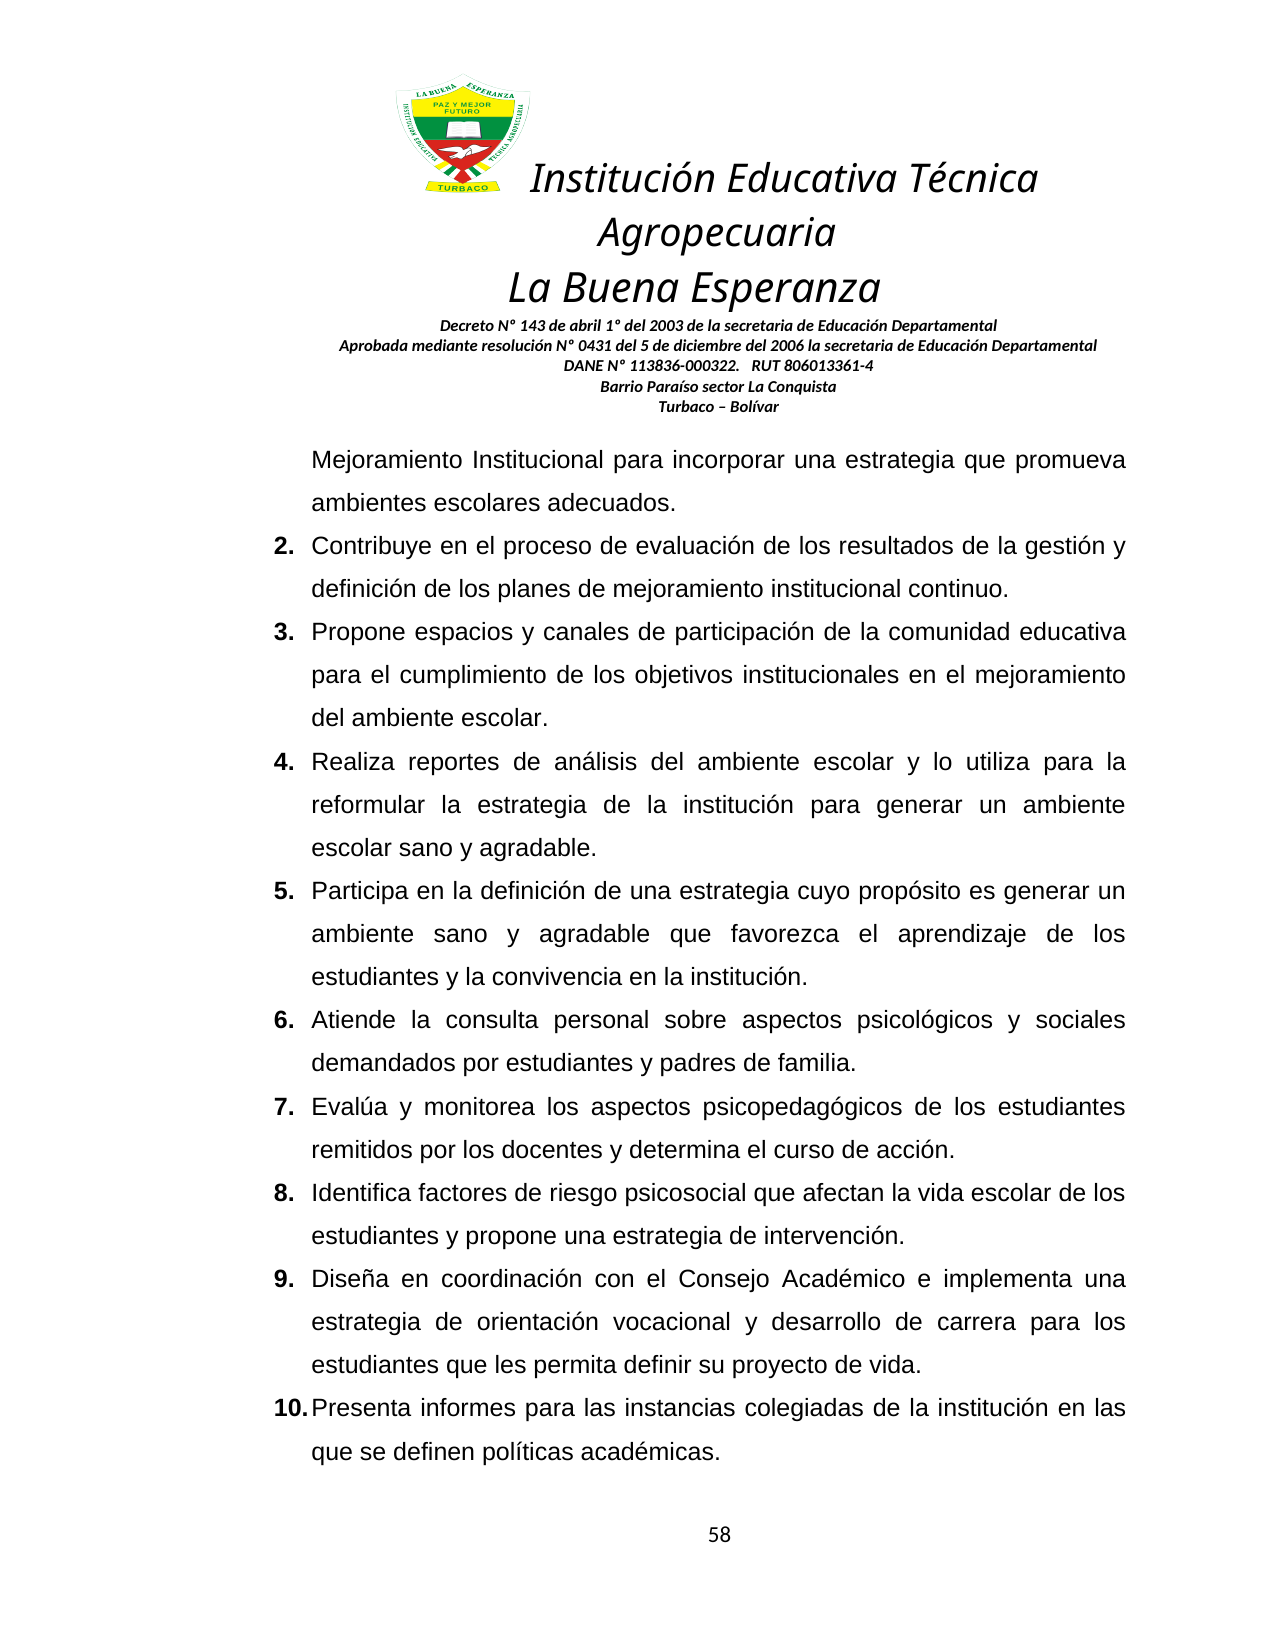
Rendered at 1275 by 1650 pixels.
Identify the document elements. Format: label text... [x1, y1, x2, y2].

list Presenta informes para las instancias colegiadas de la institución en las que se definen políticas académicas. [274, 1393, 1127, 1465]
list Realiza reportes de análisis del ambiente escolar y lo utiliza para la reformular la estrategia de la institución para generar un ambiente escolar sano y agradable. [274, 746, 1127, 861]
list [274, 444, 1127, 516]
list Atiende la consulta personal sobre aspectos psicológicos y sociales demandados por estudiantes y padres de familia. [274, 1005, 1127, 1077]
list Participa en la definición de una estrategia cuyo propósito es generar un ambiente sano y agradable que favorezca el aprendizaje de los estudiantes y la convivencia en la institución. [274, 876, 1127, 991]
list Diseña en coordinación con el Consejo Académico e implementa una estrategia de orientación vocacional y desarrollo de carrera para los estudiantes que les permita definir su proyecto de vida. [274, 1264, 1127, 1379]
list Identifica factores de riesgo psicosocial que afectan la vida escolar de los estudiantes y propone una estrategia de intervención. [274, 1178, 1127, 1249]
list Evalúa y monitorea los aspectos psicopedagógicos de los estudiantes remitidos por los docentes y determina el curso de acción. [274, 1091, 1127, 1163]
list Contribuye en el proceso de evaluación de los resultados de la gestión y definición de los planes de mejoramiento institucional continuo. [274, 531, 1127, 603]
list Propone espacios y canales de participación de la comunidad educativa para el cumplimiento de los objetivos institucionales en el mejoramiento del ambiente escolar. [274, 617, 1127, 732]
